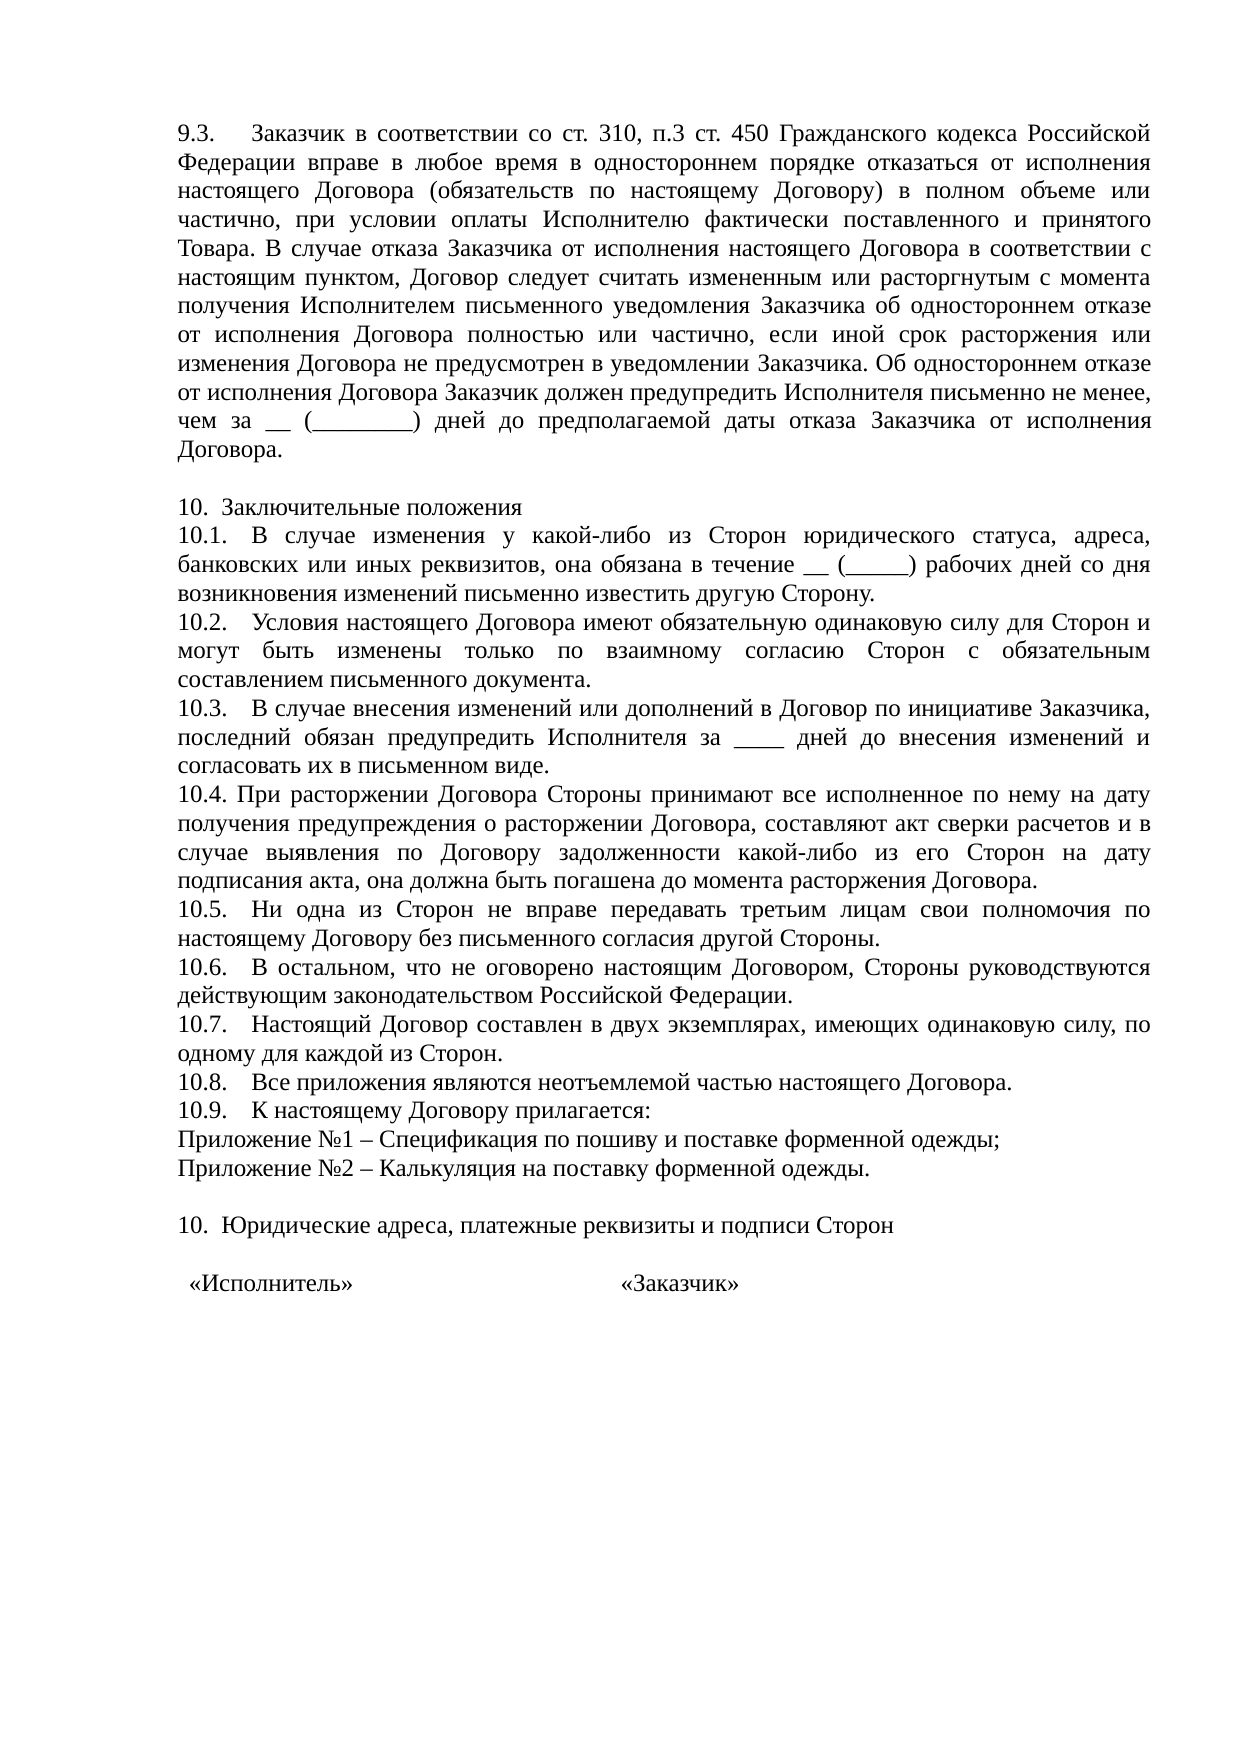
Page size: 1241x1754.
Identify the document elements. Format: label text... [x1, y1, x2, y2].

subtitle 10.2. Условия настоящего Договора имеют обязательную одинаковую силу для Сторон и могут быть изменены только по взаимному согласию Сторон с обязательным составлением письменного документа. [177, 607, 1152, 693]
subtitle 10.4. При расторжении Договора Стороны принимают все исполненное по нему на дату получения предупреждения о расторжении Договора, составляют акт сверки расчетов и в случае выявления по Договору задолженности какой-либо из его Сторон на дату подписания акта, она должна быть погашена до момента расторжения Договора. [177, 779, 1152, 894]
subtitle 10.1. В случае изменения у какой-либо из Сторон юридического статуса, адреса, банковских или иных реквизитов, она обязана в течение __ (_____) рабочих дней со дня возникновения изменений письменно известить другую Сторону. [177, 521, 1152, 607]
subtitle 10.5. Ни одна из Сторон не вправе передавать третьим лицам свои полномочия по настоящему Договору без письменного согласия другой Стороны. [177, 894, 1152, 952]
table_header «Исполнитель» [177, 1268, 609, 1383]
subtitle 10. Заключительные положения [177, 492, 1152, 521]
subtitle 10.6. В остальном, что не оговорено настоящим Договором, Стороны руководствуются действующим законодательством Российской Федерации. [177, 952, 1152, 1009]
subtitle 10. Юридические адреса, платежные реквизиты и подписи Сторон [177, 1211, 1152, 1239]
subtitle 10.8. Все приложения являются неотъемлемой частью настоящего Договора. [177, 1067, 1152, 1096]
subtitle 10.9. К настоящему Договору прилагается: [177, 1096, 1152, 1124]
subtitle Приложение №1 – Спецификация по пошиву и поставке форменной одежды; [177, 1124, 1152, 1153]
table_header «Заказчик» [609, 1268, 1063, 1383]
subtitle 10.3. В случае внесения изменений или дополнений в Договор по инициативе Заказчика, последний обязан предупредить Исполнителя за ____ дней до внесения изменений и согласовать их в письменном виде. [177, 693, 1152, 779]
subtitle 10.7. Настоящий Договор составлен в двух экземплярах, имеющих одинаковую силу, по одному для каждой из Сторон. [177, 1009, 1152, 1067]
subtitle Приложение №2 – Калькуляция на поставку форменной одежды. [177, 1153, 1152, 1182]
subtitle 9.3. Заказчик в соответствии со ст. 310, п.3 ст. 450 Гражданского кодекса Российской Федерации вправе в любое время в одностороннем порядке отказаться от исполнения настоящего Договора (обязательств по настоящему Договору) в полном объеме или частично, при условии оплаты Исполнителю фактически поставленного и принятого Товара. В случае отказа Заказчика от исполнения настоящего Договора в соответствии с настоящим пунктом, Договор следует считать измененным или расторгнутым с момента получения Исполнителем письменного уведомления Заказчика об одностороннем отказе от исполнения Договора полностью или частично, если иной срок расторжения или изменения Договора не предусмотрен в уведомлении Заказчика. Об одностороннем отказе от исполнения Договора Заказчик должен предупредить Исполнителя письменно не менее, чем за __ (________) дней до предполагаемой даты отказа Заказчика от исполнения Договора. [177, 118, 1152, 463]
